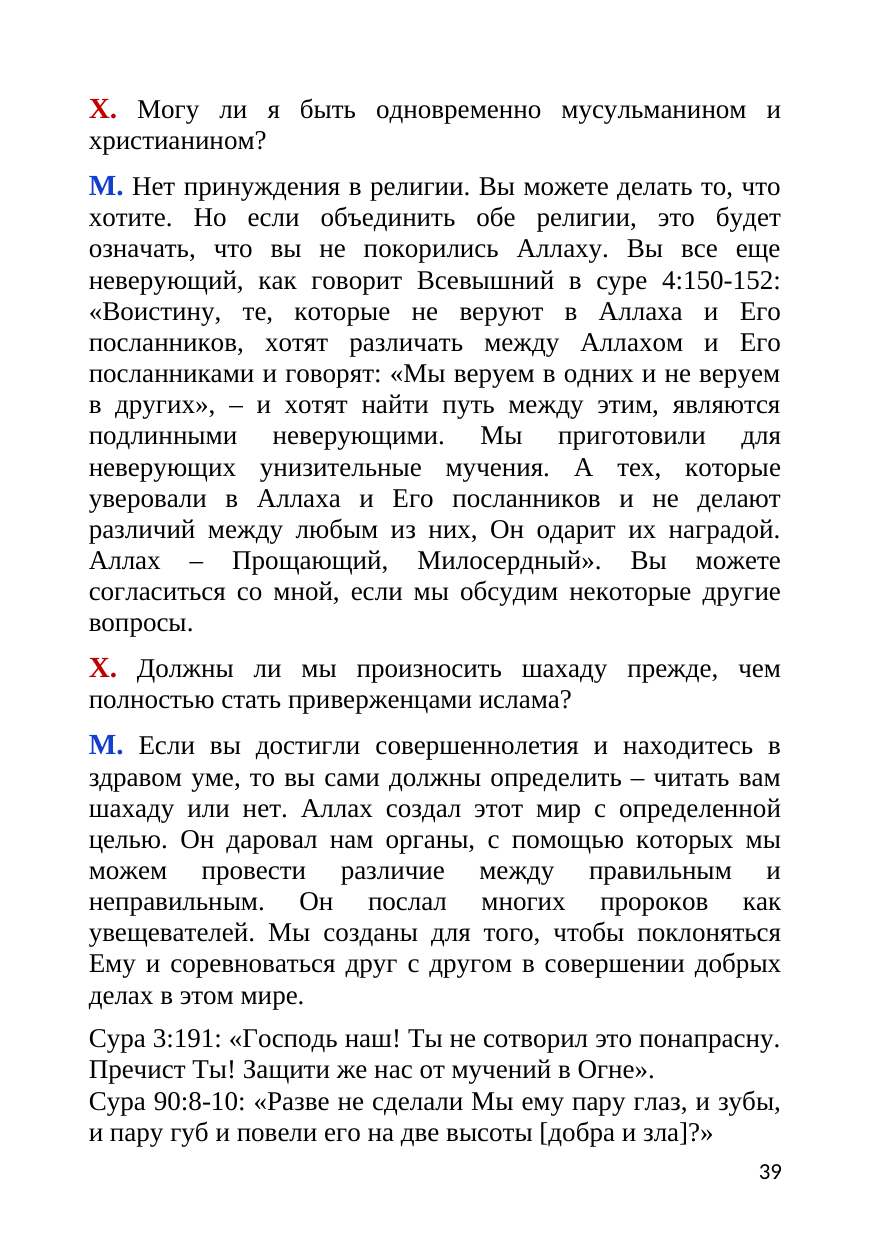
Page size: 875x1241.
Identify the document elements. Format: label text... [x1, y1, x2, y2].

text М. Если вы достигли совершеннолетия и находитесь в здравом уме, то вы сами должны определить – читать вам шахаду или нет. Аллах создал этот мир с определенной целью. Он даровал нам органы, с помощью которых мы можем провести различие между правильным и неправильным. Он послал многих пророков как увещевателей. Мы созданы для того, чтобы поклоняться Ему и соревноваться друг с другом в совершении добрых делах в этом мире. [88, 727, 782, 1010]
text Х. Могу ли я быть одновременно мусульманином и христианином? [88, 91, 782, 155]
text Сура 3:191: «Господь наш! Ты не сотворил это понапрасну. Пречист Ты! Защити же нас от мучений в Огне». [88, 1022, 782, 1085]
text Сура 90:8-10: «Разве не сделали Мы ему пару глаз, и зубы, и пару губ и повели его на две высоты [добра и зла]?» [88, 1085, 782, 1147]
text М. Нет принуждения в религии. Вы можете делать то, что хотите. Но если объединить обе религии, это будет означать, что вы не покорились Аллаху. Вы все еще неверующий, как говорит Всевышний в суре 4:150-152: «Воистину, те, которые не веруют в Аллаха и Его посланников, хотят различать между Аллахом и Его посланниками и говорят: «Мы веруем в одних и не веруем в других», – и хотят найти путь между этим, являются подлинными неверующими. Мы приготовили для неверующих унизительные мучения. А тех, которые уверовали в Аллаха и Его посланников и не делают различий между любым из них, Он одарит их наградой. Аллах – Прощающий, Милосердный». Вы можете согласиться со мной, если мы обсудим некоторые другие вопросы. [88, 168, 782, 637]
text Х. Должны ли мы произносить шахаду прежде, чем полностью стать приверженцами ислама? [88, 650, 782, 715]
